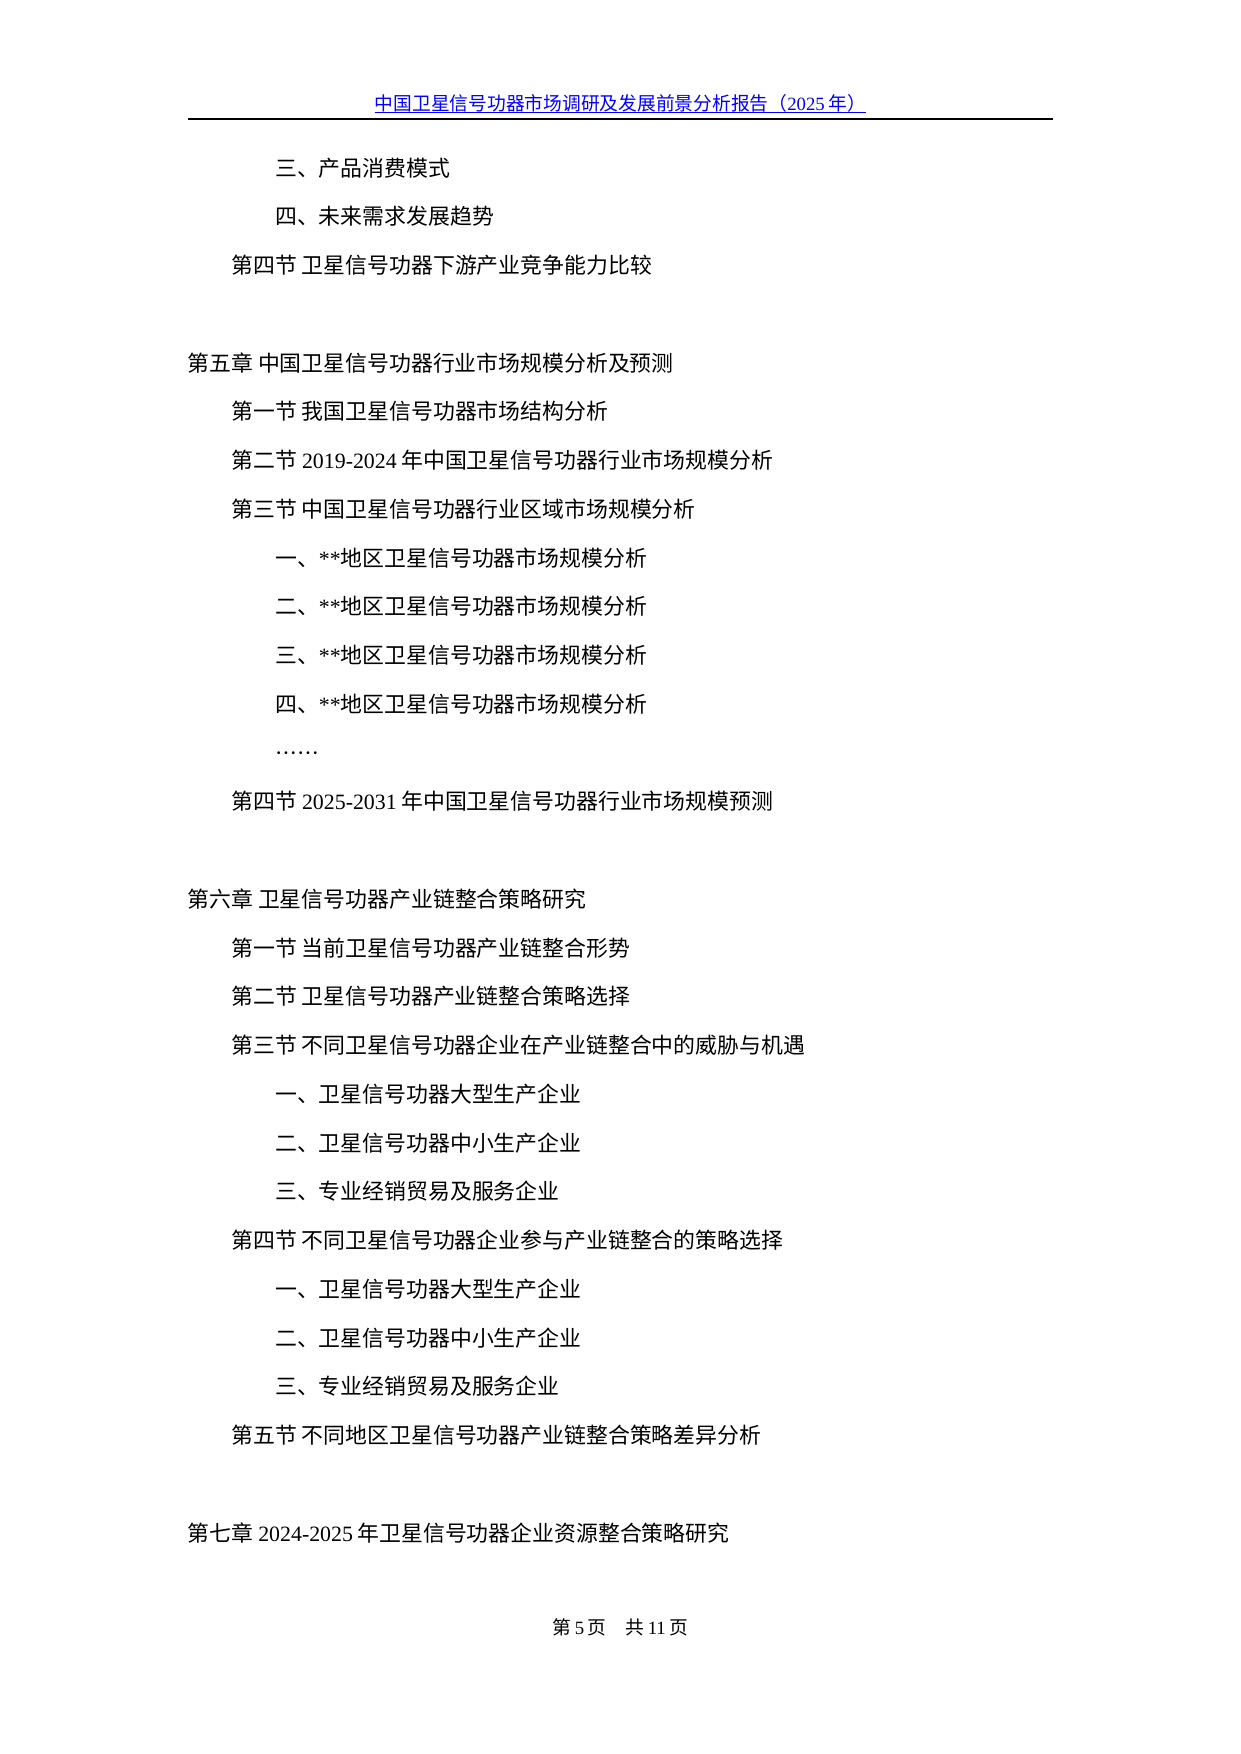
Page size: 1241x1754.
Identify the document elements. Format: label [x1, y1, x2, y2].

text [187, 150, 1053, 1548]
